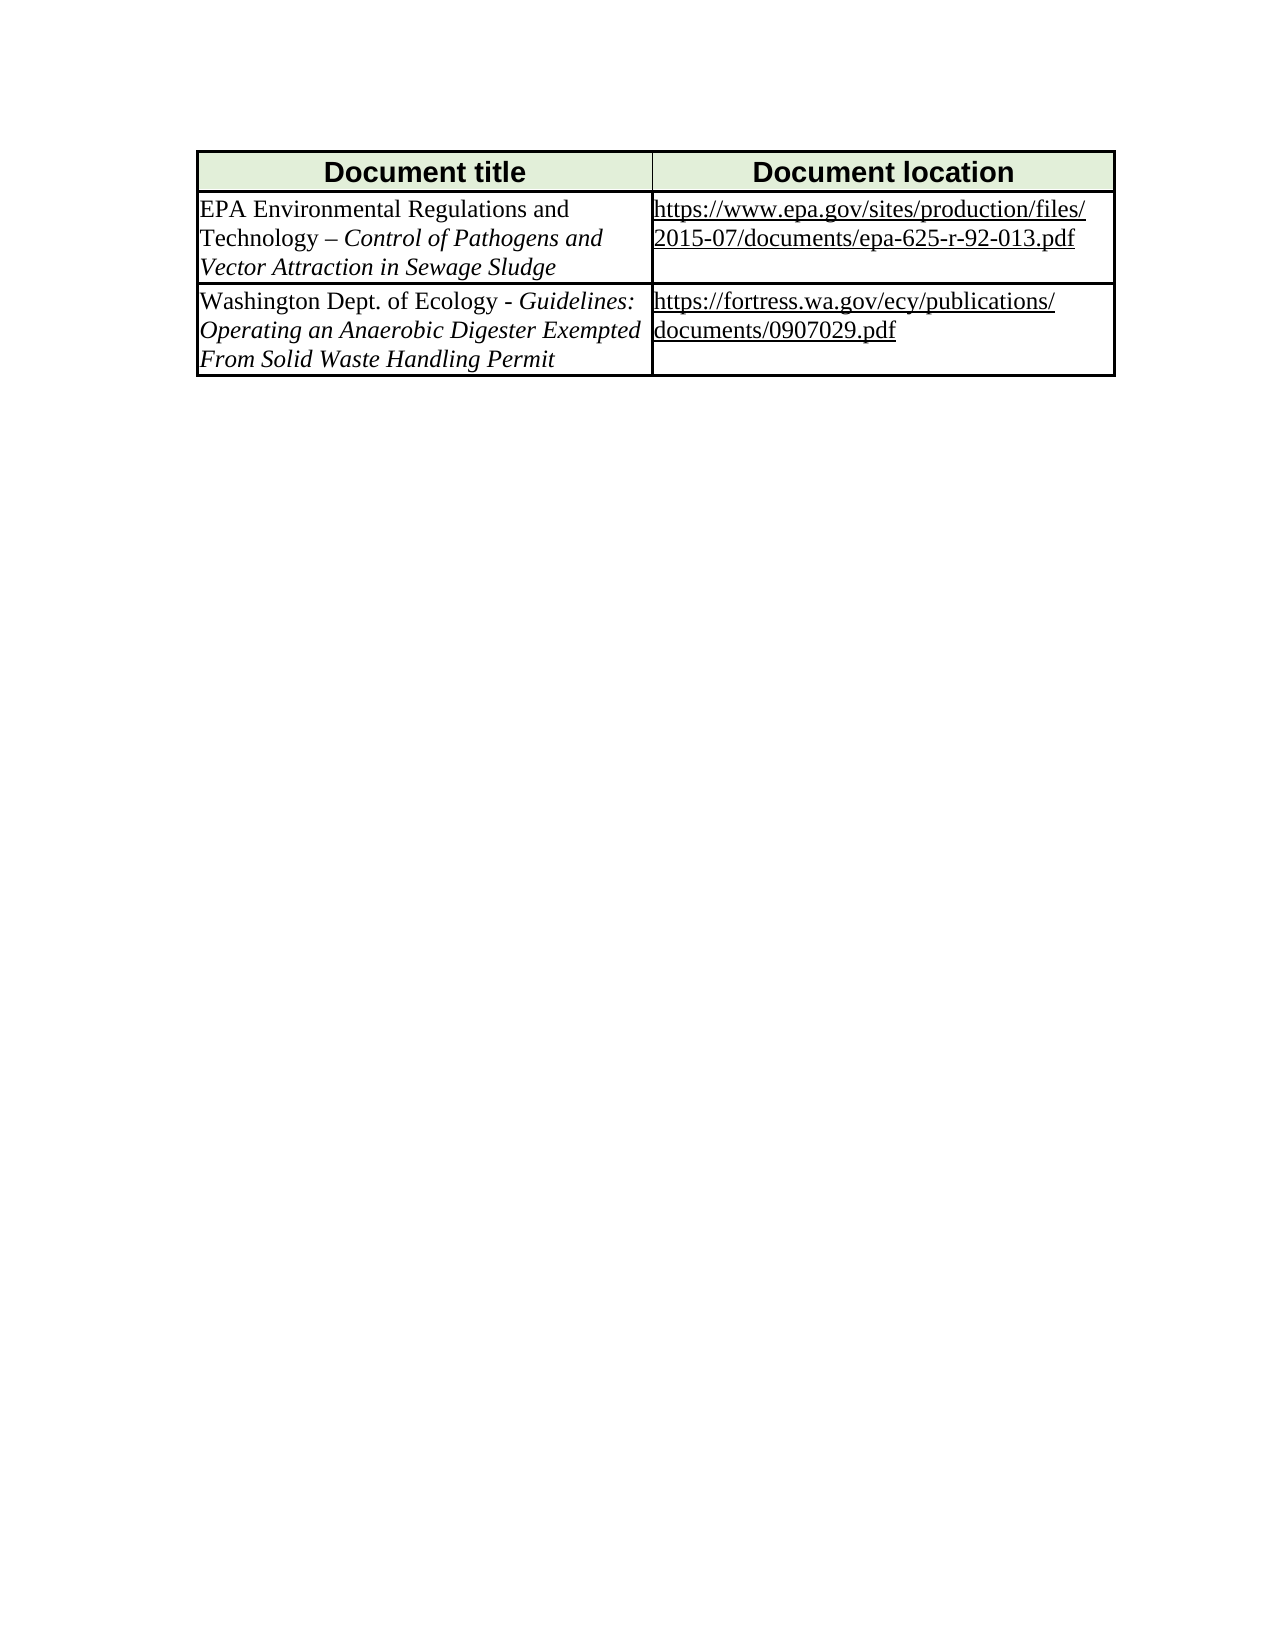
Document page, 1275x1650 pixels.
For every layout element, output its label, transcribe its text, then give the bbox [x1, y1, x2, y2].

table_cell EPA Environmental Regulations and Technology – Control of Pathogens and Vector Attraction in Sewage Sludge [199, 193, 651, 282]
table_cell Washington Dept. of Ecology - Guidelines: Operating an Anaerobic Digester Exempted From Solid Waste Handling Permit [199, 285, 651, 374]
table_header Document location [653, 153, 1113, 189]
table_cell https://www.epa.gov/sites/production/files/2015-07/documents/epa-625-r-92-013.pdf [654, 193, 1113, 282]
table_header Document title [199, 153, 652, 189]
table_cell https://fortress.wa.gov/ecy/publications/documents/0907029.pdf [654, 285, 1113, 374]
